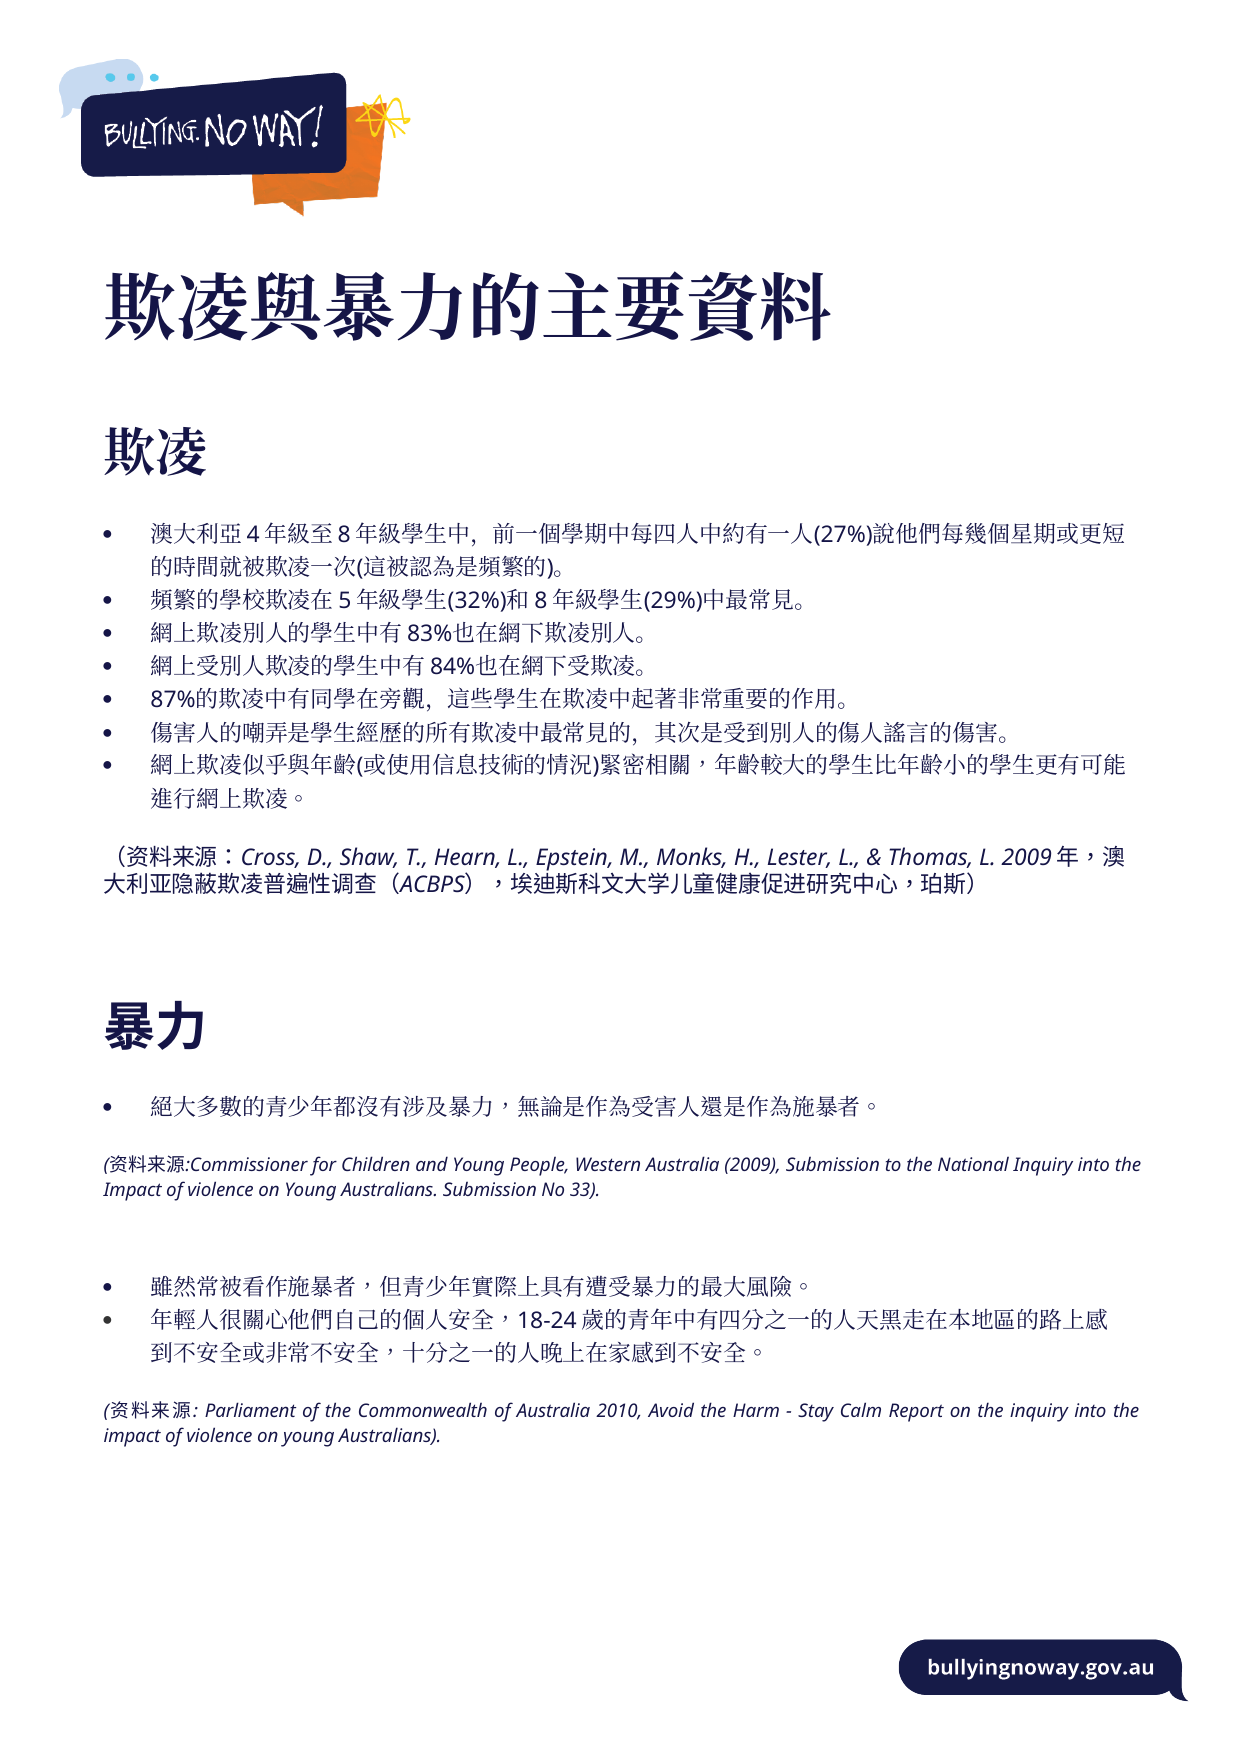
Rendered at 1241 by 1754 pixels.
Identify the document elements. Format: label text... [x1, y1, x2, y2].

list 雖然常被看作施暴者，但青少年實際上具有遭受暴力的最大風險。 [103, 1269, 1129, 1302]
list 年輕人很關心他們自己的個人安全，18-24歲的青年中有四分之一的人天黑走在本地區的路上感到不安全或非常不安全，十分之一的人晚上在家感到不安全。 [103, 1302, 1129, 1368]
list 傷害人的嘲弄是學生經歷的所有欺凌中最常見的，其次是受到別人的傷人謠言的傷害。 [103, 715, 1129, 748]
list 網上欺凌似乎與年齡(或使用信息技術的情況)緊密相關，年齡較大的學生比年齡小的學生更有可能進行網上欺凌。 [103, 748, 1129, 814]
list 絕大多數的青少年都沒有涉及暴力，無論是作為受害人還是作為施暴者。 [103, 1089, 1129, 1122]
text （资料来源：Cross, D., Shaw, T., Hearn, L., Epstein, M., Monks, H., Lester, L., & Thomas, L. 2009年，澳大利亚隐蔽欺凌普遍性调查（ACBPS），埃迪斯科文大学儿童健康促进研究中心，珀斯） [103, 843, 1137, 899]
list 頻繁的學校欺凌在5年級學生(32%)和8年級學生(29%)中最常見。 [103, 582, 1129, 615]
picture [898, 1639, 1241, 1754]
list 網上欺凌別人的學生中有83%也在網下欺凌別人。 [103, 615, 1129, 648]
text 暴力 [103, 986, 1129, 1060]
list 澳大利亞4年級至8年級學生中，前一個學期中每四人中約有一人(27%)說他們每幾個星期或更短的時間就被欺凌一次(這被認為是頻繁的)。 [103, 516, 1129, 582]
picture [59, 59, 421, 217]
subtitle 欺凌與暴力的主要資料 欺凌 [103, 103, 1137, 487]
text (资料来源:Commissioner for Children and Young People, Western Australia (2009), Submission to the National Inquiry into the Impact of violence on Young Australians. Submission No 33). [103, 1151, 1143, 1202]
text (资料来源: Parliament of the Commonwealth of Australia 2010, Avoid the Harm - Stay Calm Report on the inquiry into the impact of violence on young Australians). [103, 1397, 1143, 1448]
list 網上受別人欺凌的學生中有84%也在網下受欺凌。 [103, 648, 1129, 682]
list 87%的欺凌中有同學在旁觀，這些學生在欺凌中起著非常重要的作用。 [103, 682, 1129, 715]
